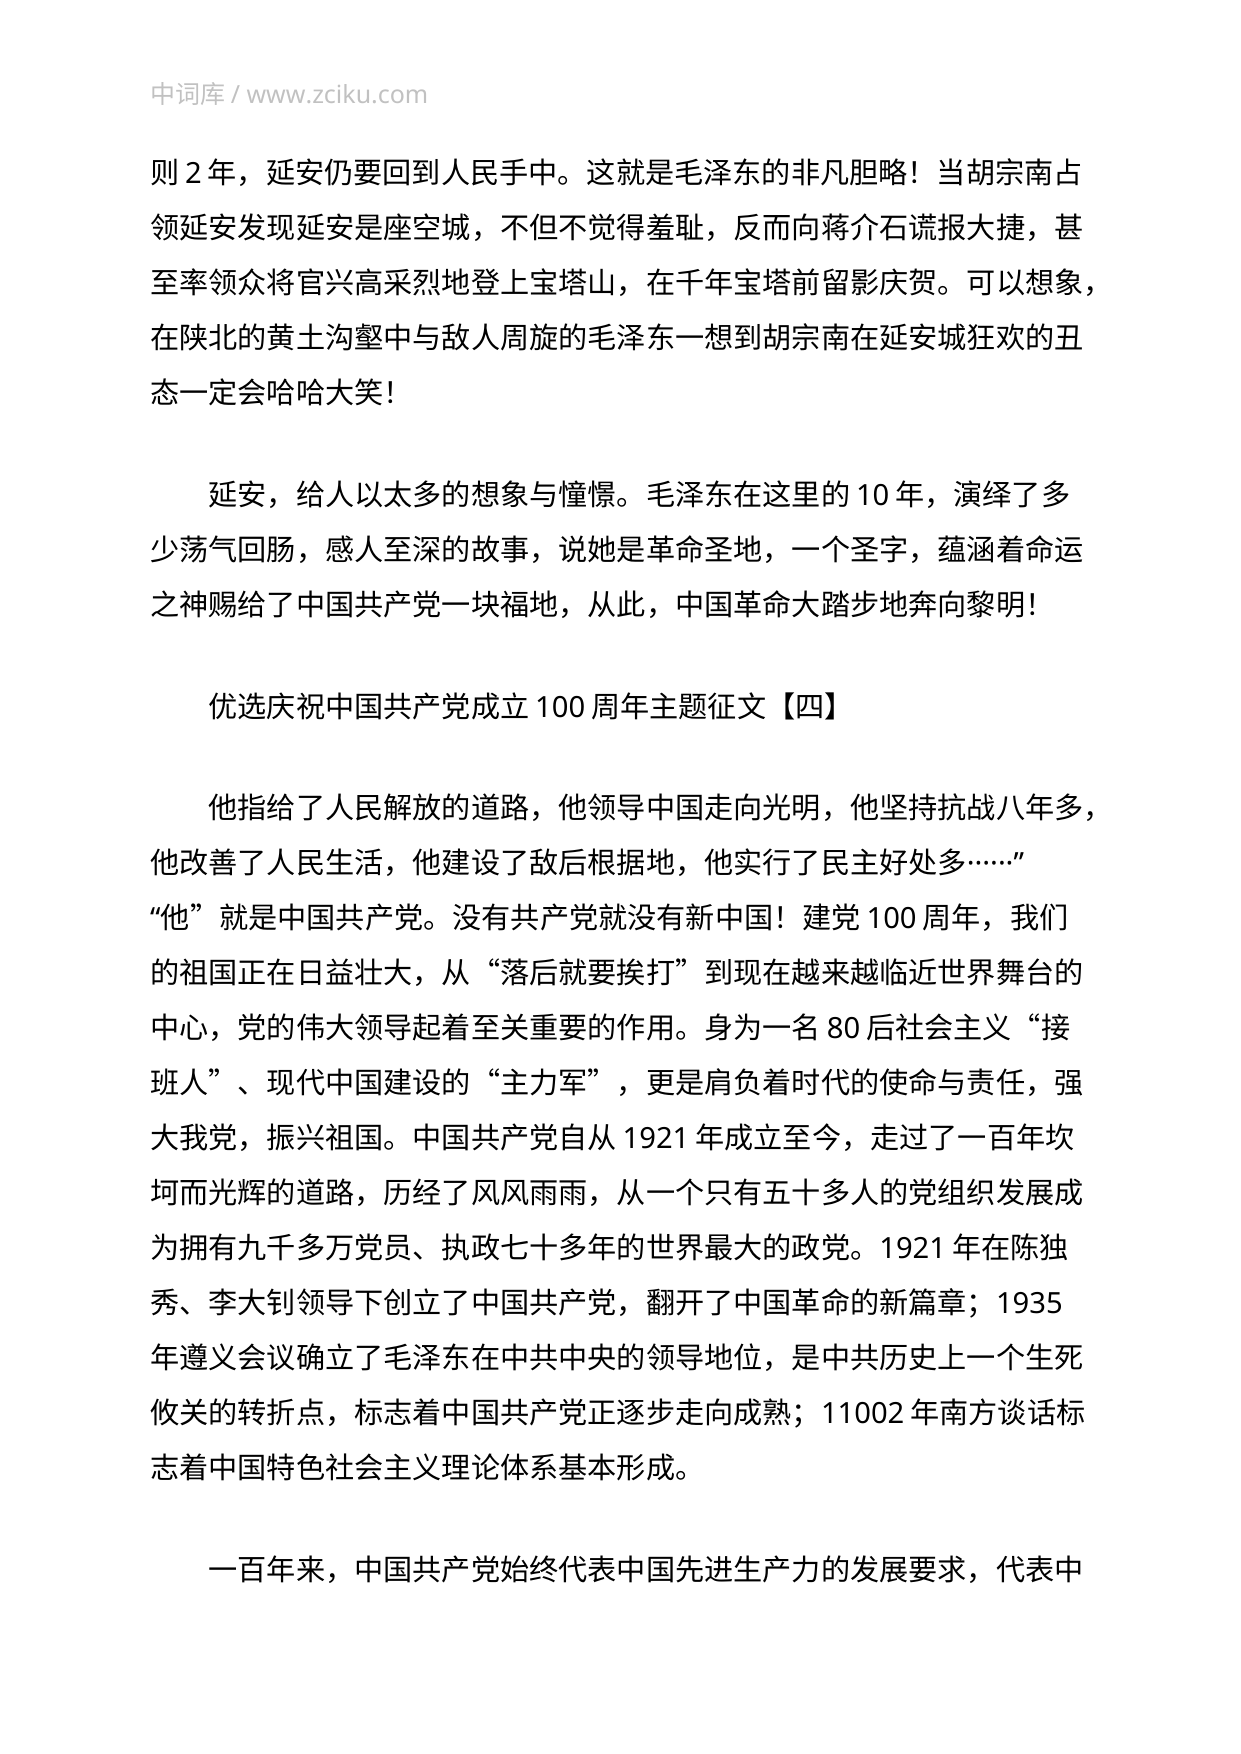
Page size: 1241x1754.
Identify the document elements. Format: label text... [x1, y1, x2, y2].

text 他指给了人民解放的道路，他领导中国走向光明，他坚持抗战八年多，他改善了人民生活，他建设了敌后根据地，他实行了民主好处多······”“他”就是中国共产党。没有共产党就没有新中国！建党100周年，我们的祖国正在日益壮大，从“落后就要挨打”到现在越来越临近世界舞台的中心，党的伟大领导起着至关重要的作用。身为一名80后社会主义“接班人”、现代中国建设的“主力军”，更是肩负着时代的使命与责任，强大我党，振兴祖国。中国共产党自从1921年成立至今，走过了一百年坎坷而光辉的道路，历经了风风雨雨，从一个只有五十多人的党组织发展成为拥有九千多万党员、执政七十多年的世界最大的政党。1921年在陈独秀、李大钊领导下创立了中国共产党，翻开了中国革命的新篇章；1935年遵义会议确立了毛泽东在中共中央的领导地位，是中共历史上一个生死攸关的转折点，标志着中国共产党正逐步走向成熟；11002年南方谈话标志着中国特色社会主义理论体系基本形成。 [150, 785, 1090, 1487]
text 优选庆祝中国共产党成立100周年主题征文【四】 [150, 683, 1090, 726]
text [150, 1546, 1090, 1589]
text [150, 150, 1090, 412]
text 延安，给人以太多的想象与憧憬。毛泽东在这里的10年，演绎了多少荡气回肠，感人至深的故事，说她是革命圣地，一个圣字，蕴涵着命运之神赐给了中国共产党一块福地，从此，中国革命大踏步地奔向黎明！ [150, 471, 1090, 624]
